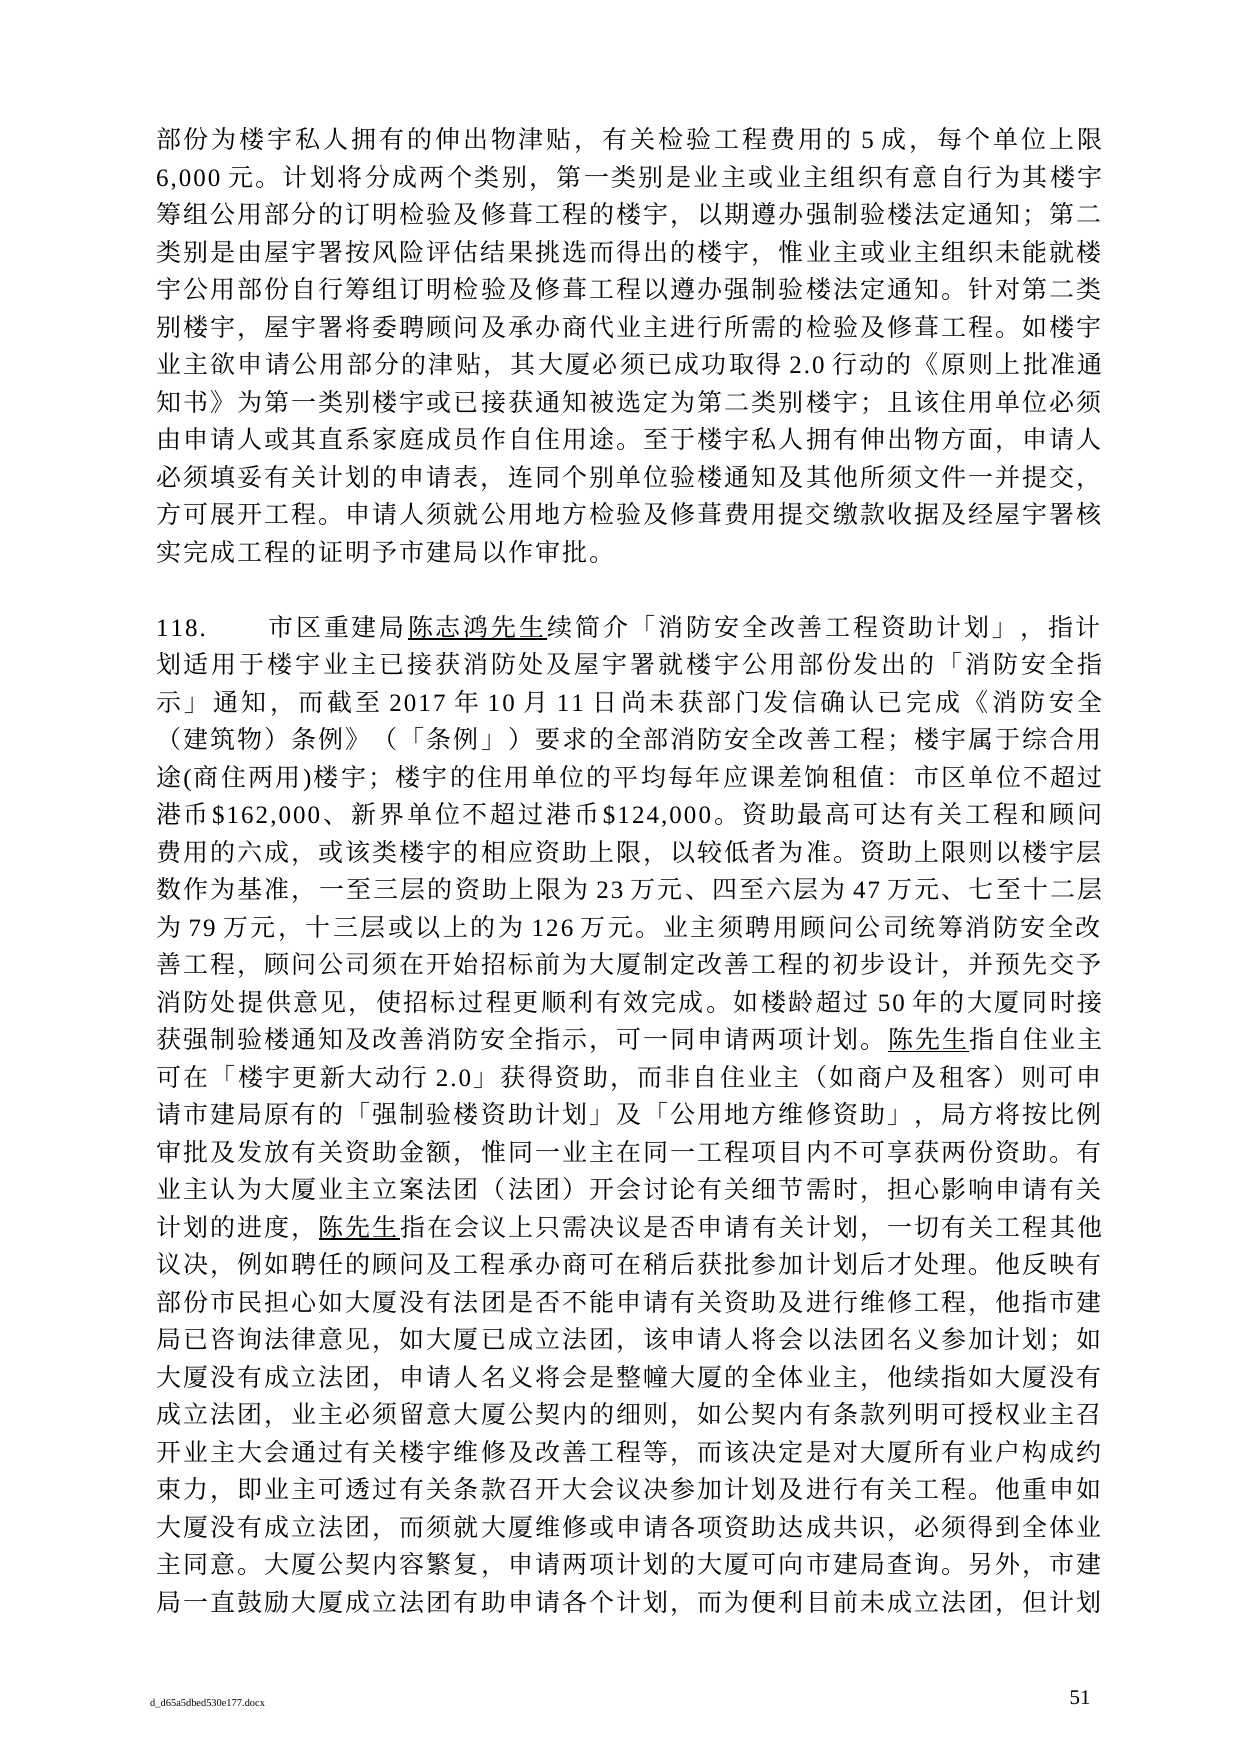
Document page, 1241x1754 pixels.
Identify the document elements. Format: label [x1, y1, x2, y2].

table_cell [153, 118, 1106, 606]
table_cell [153, 606, 1106, 1618]
